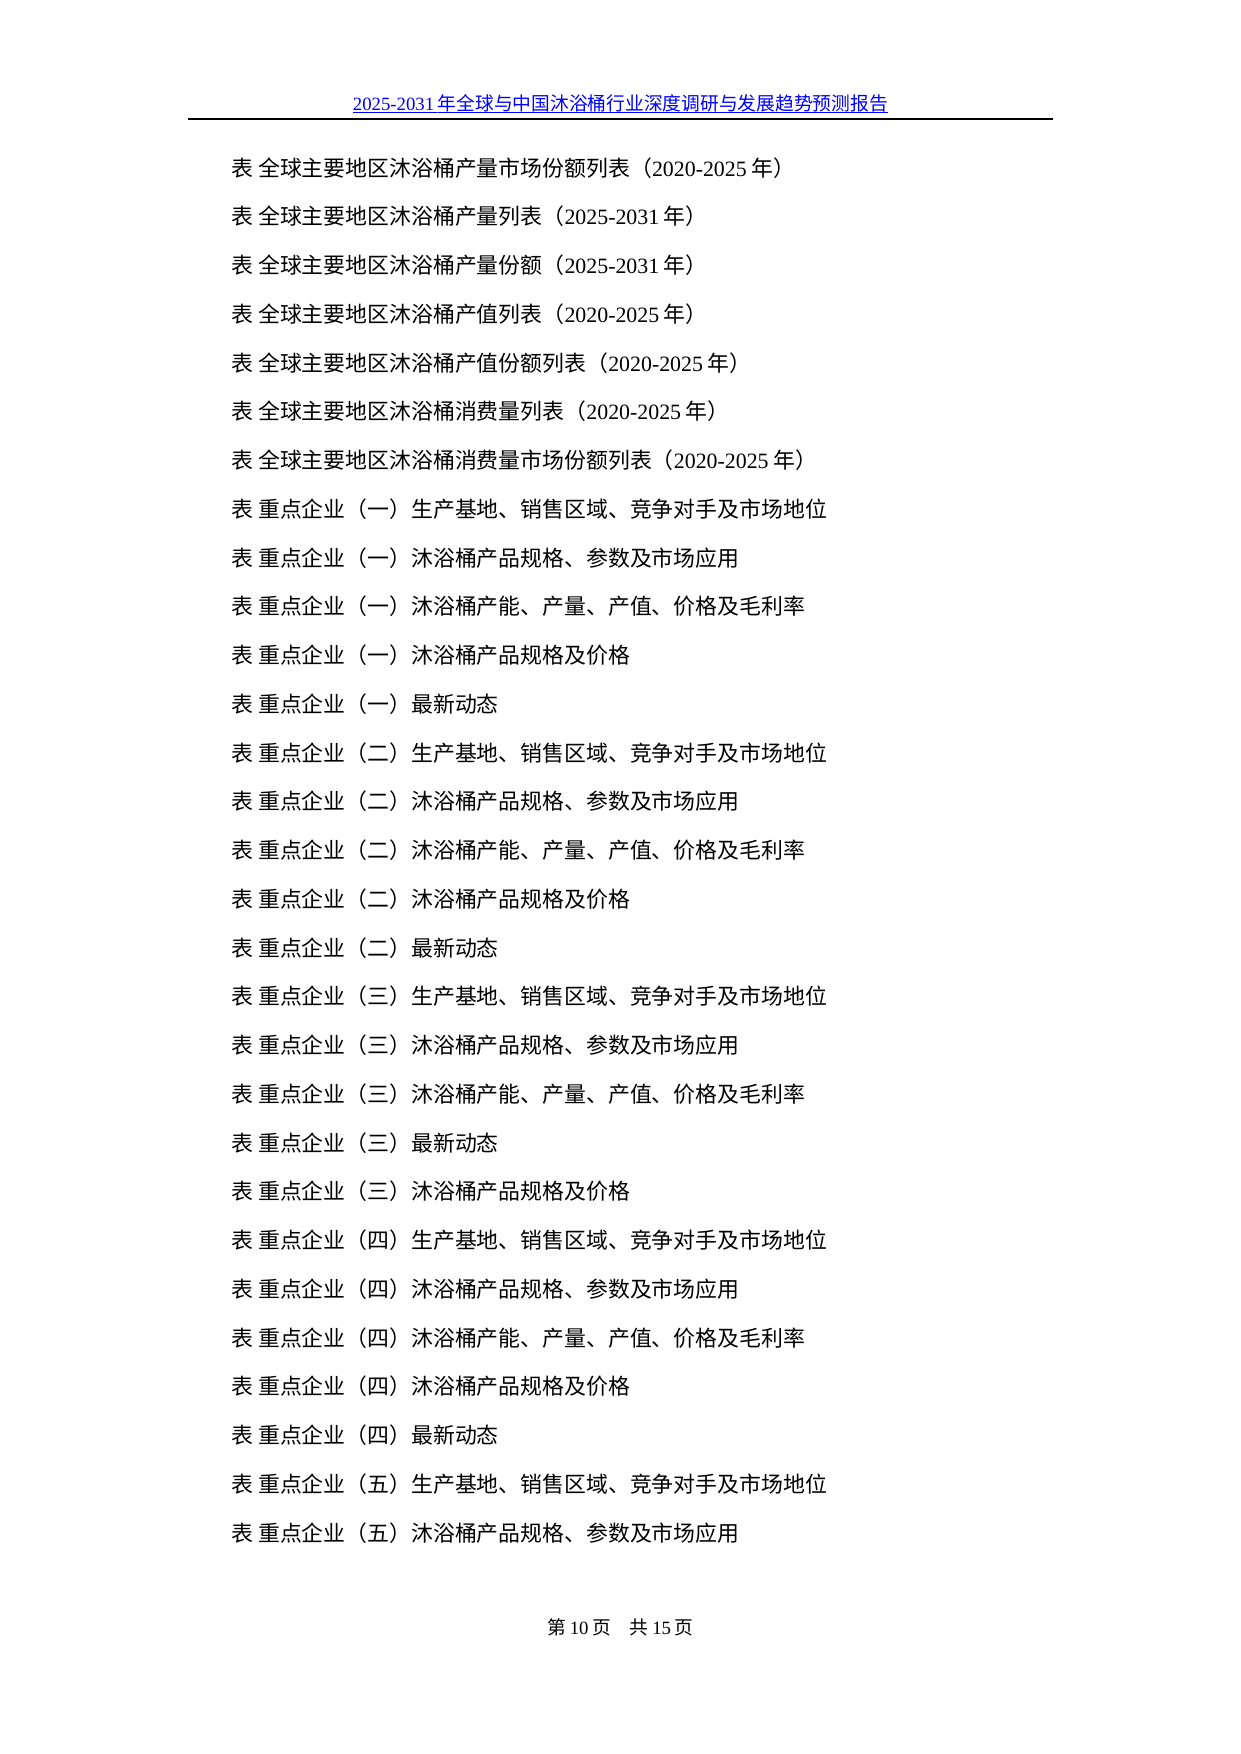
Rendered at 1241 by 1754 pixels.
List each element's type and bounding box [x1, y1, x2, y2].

text [187, 150, 1053, 1548]
